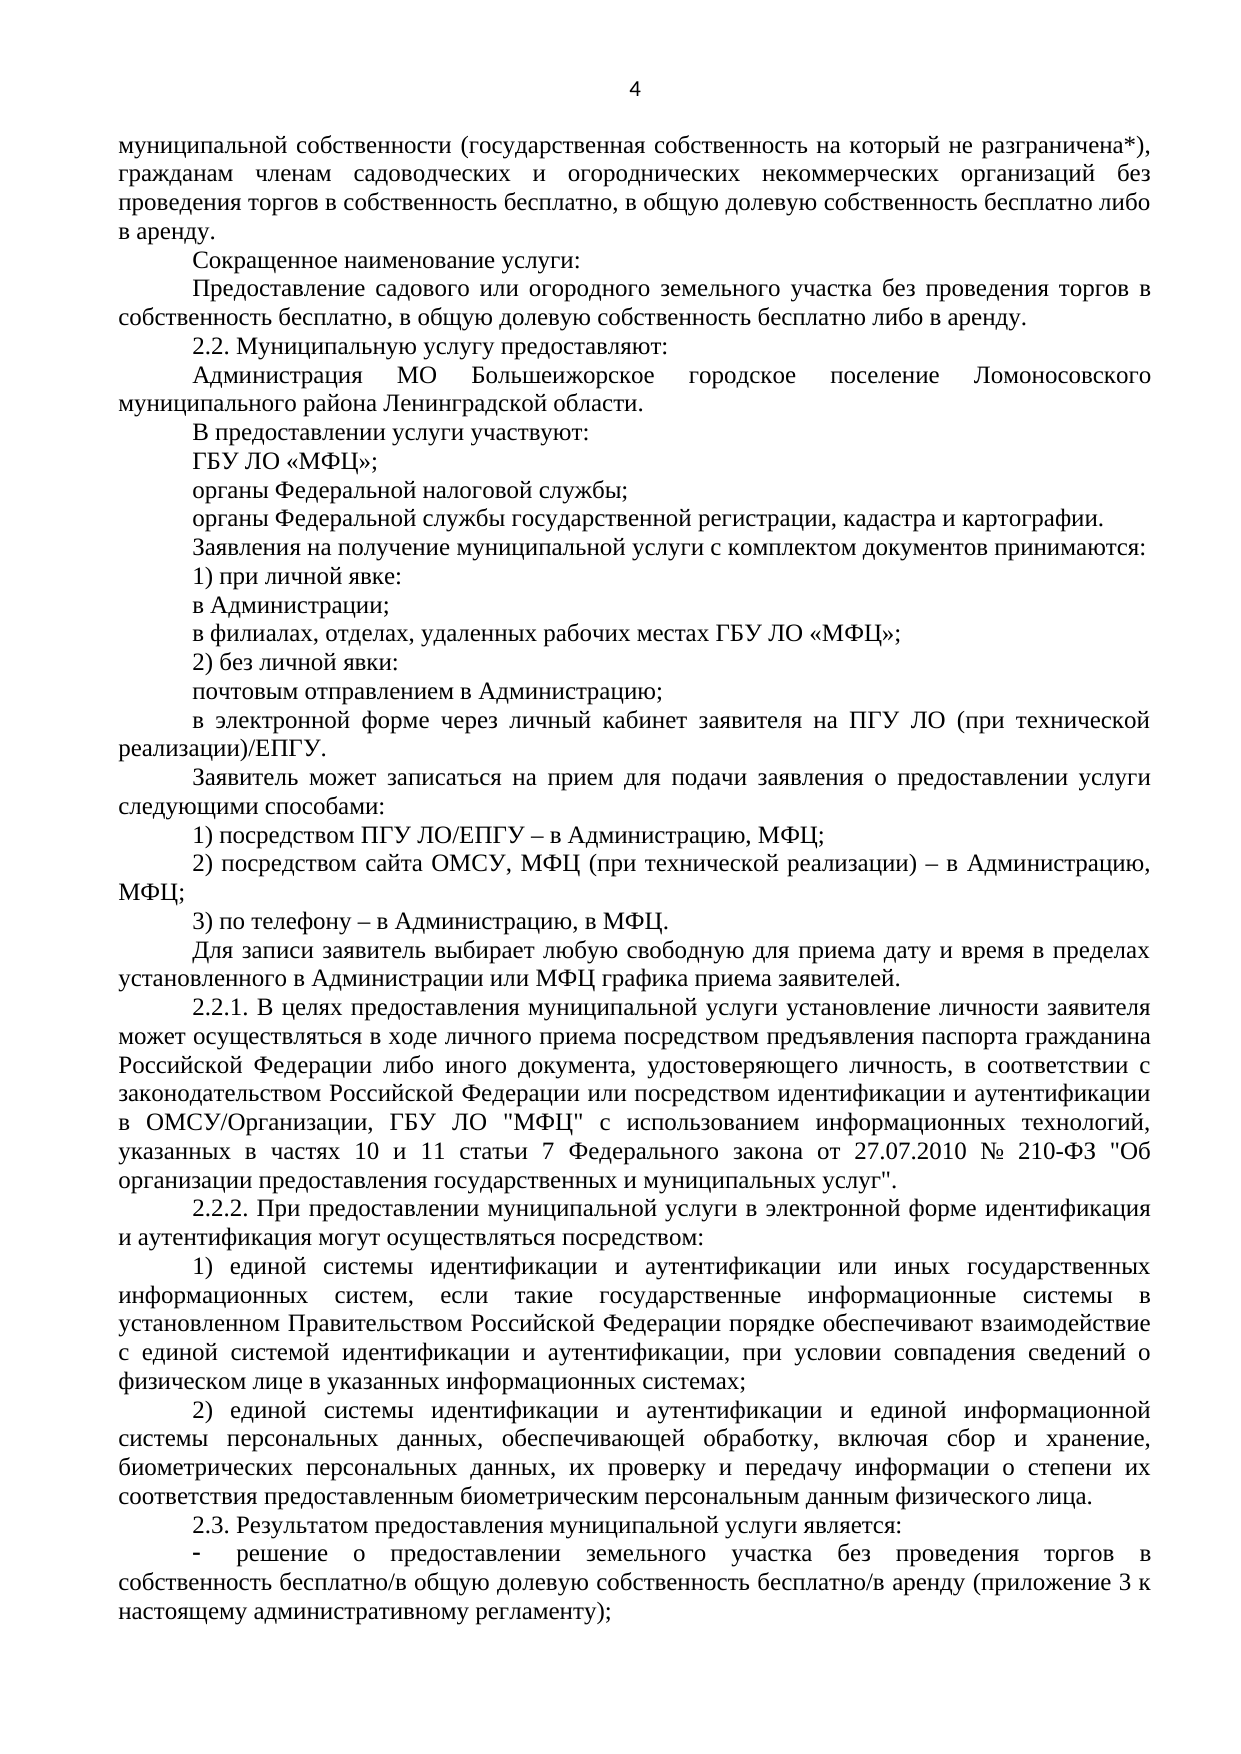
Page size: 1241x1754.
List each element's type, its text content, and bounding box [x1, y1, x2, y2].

text Для записи заявитель выбирает любую свободную для приема дату и время в пределах установленного в Администрации или МФЦ графика приема заявителей. [118, 935, 1152, 992]
text 2) без личной явки: [118, 647, 1152, 676]
text 2.2.2. При предоставлении муниципальной услуги в электронной форме идентификация и аутентификация могут осуществляться посредством: [118, 1193, 1152, 1251]
text 2) единой системы идентификации и аутентификации и единой информационной системы персональных данных, обеспечивающей обработку, включая сбор и хранение, биометрических персональных данных, их проверку и передачу информации о степени их соответствия предоставленным биометрическим персональным данным физического лица. [118, 1395, 1152, 1510]
text в филиалах, отделах, удаленных рабочих местах ГБУ ЛО «МФЦ»; [118, 618, 1152, 647]
text в Администрации; [118, 590, 1152, 618]
text Заявитель может записаться на прием для подачи заявления о предоставлении услуги следующими способами: [118, 762, 1152, 820]
text органы Федеральной налоговой службы; [118, 475, 1152, 503]
text органы Федеральной службы государственной регистрации, кадастра и картографии. [118, 503, 1152, 532]
text 1) при личной явке: [118, 561, 1152, 590]
text 2.2. Муниципальную услугу предоставляют: [118, 331, 1152, 360]
list решение о предоставлении земельного участка без проведения торгов в собственность бесплатно/в общую долевую собственность бесплатно/в аренду (приложение 3 к настоящему административному регламенту); [118, 1538, 1152, 1625]
text 3) по телефону – в Администрацию, в МФЦ. [118, 906, 1152, 935]
text Предоставление садового или огородного земельного участка без проведения торгов в собственность бесплатно, в общую долевую собственность бесплатно либо в аренду. [118, 273, 1152, 331]
text 2.2.1. В целях предоставления муниципальной услуги установление личности заявителя может осуществляться в ходе личного приема посредством предъявления паспорта гражданина Российской Федерации либо иного документа, удостоверяющего личность, в соответствии с законодательством Российской Федерации или посредством идентификации и аутентификации в ОМСУ/Организации, ГБУ ЛО "МФЦ" с использованием информационных технологий, указанных в частях 10 и 11 статьи 7 Федерального закона от 27.07.2010 № 210-ФЗ "Об организации предоставления государственных и муниципальных услуг". [118, 992, 1152, 1193]
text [118, 130, 1152, 245]
text Администрация МО Большеижорское городское поселение Ломоносовского муниципального района Ленинградской области. [118, 360, 1152, 417]
text 2) посредством сайта ОМСУ, МФЦ (при технической реализации) – в Администрацию, МФЦ; [118, 848, 1152, 906]
text В предоставлении услуги участвуют: [118, 417, 1152, 446]
text 2.3. Результатом предоставления муниципальной услуги является: [118, 1510, 1152, 1538]
text Заявления на получение муниципальной услуги с комплектом документов принимаются: [118, 532, 1152, 561]
text в электронной форме через личный кабинет заявителя на ПГУ ЛО (при технической реализации)/ЕПГУ. [118, 705, 1152, 762]
text 1) посредством ПГУ ЛО/ЕПГУ – в Администрацию, МФЦ; [118, 820, 1152, 848]
text почтовым отправлением в Администрацию; [118, 676, 1152, 705]
text 1) единой системы идентификации и аутентификации или иных государственных информационных систем, если такие государственные информационные системы в установленном Правительством Российской Федерации порядке обеспечивают взаимодействие с единой системой идентификации и аутентификации, при условии совпадения сведений о физическом лице в указанных информационных системах; [118, 1251, 1152, 1395]
text Сокращенное наименование услуги: [118, 245, 1152, 273]
text ГБУ ЛО «МФЦ»; [118, 446, 1152, 475]
